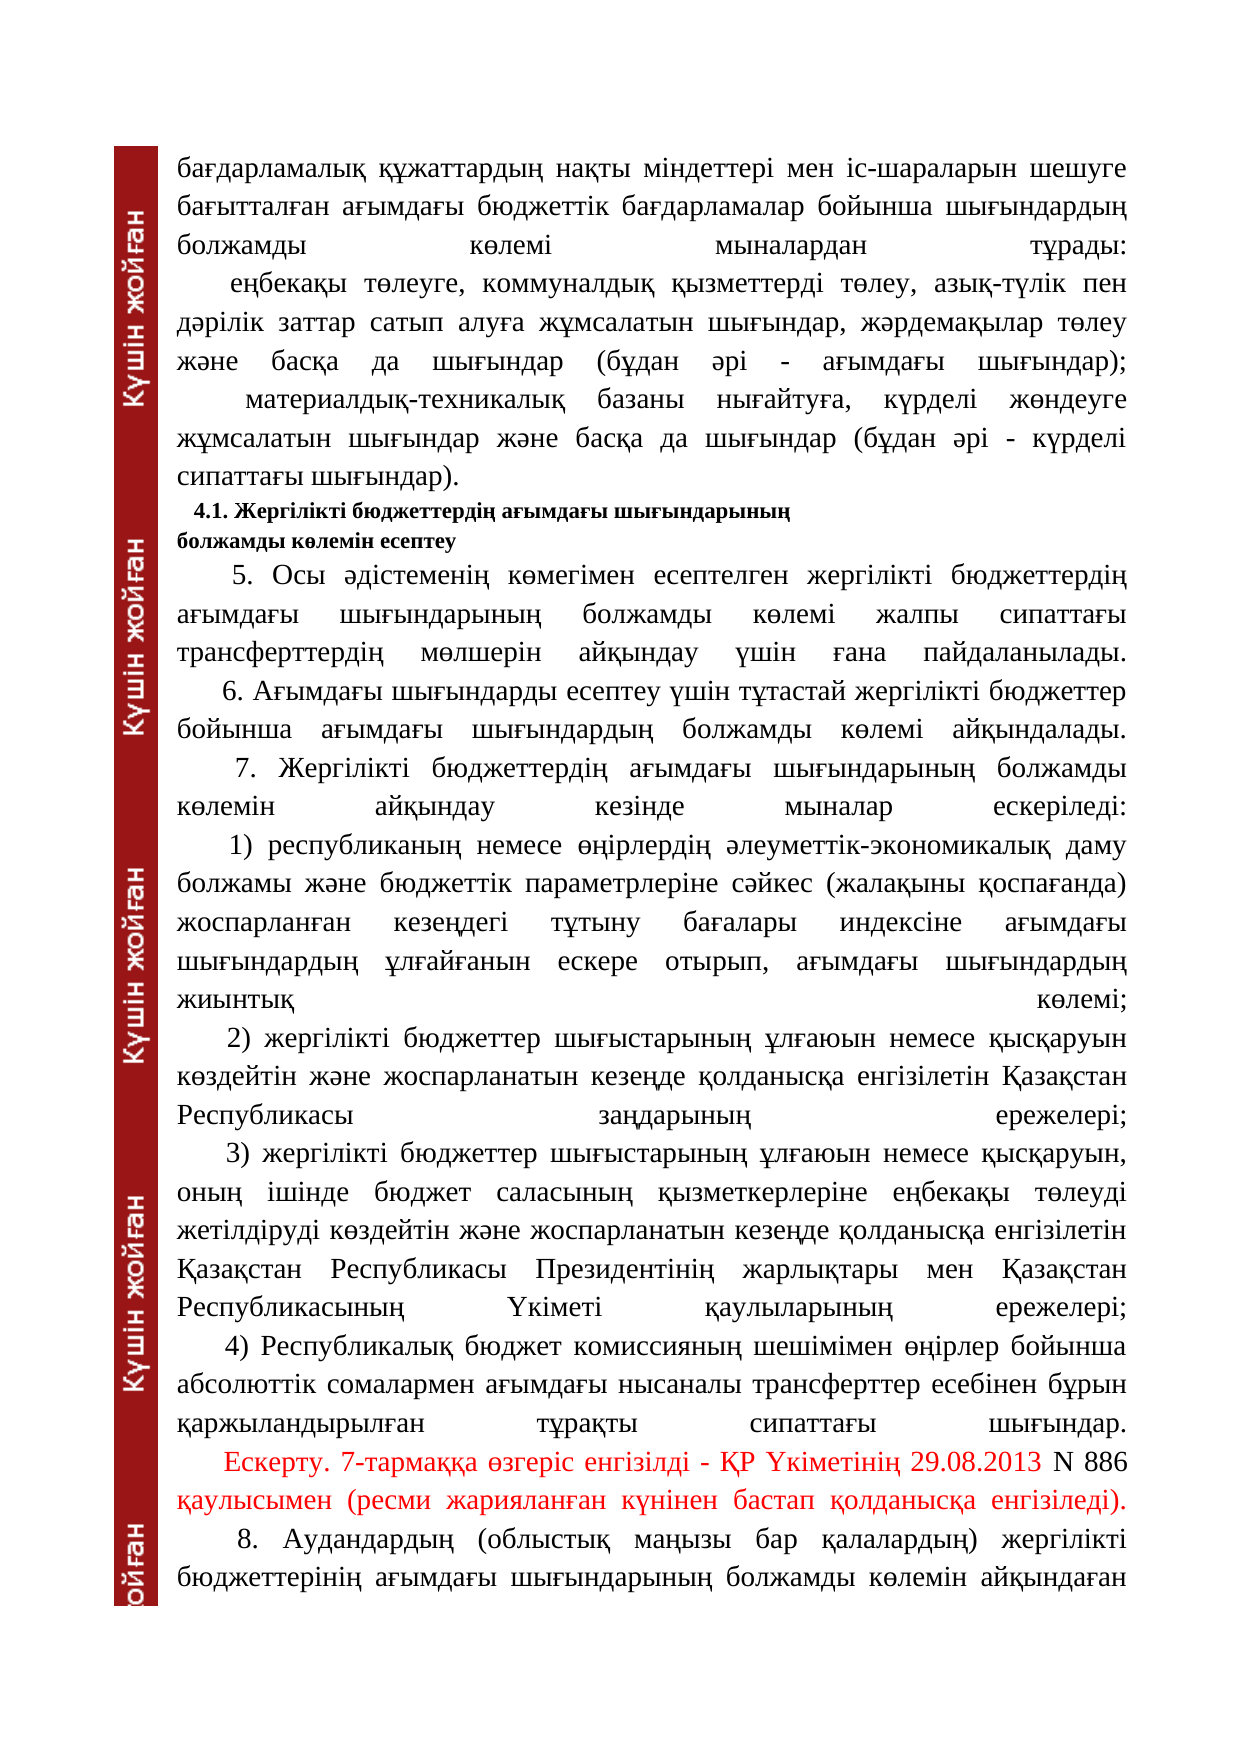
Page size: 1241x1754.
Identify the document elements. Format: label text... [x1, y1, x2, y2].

picture [114, 553, 158, 557]
picture [114, 1593, 158, 1606]
picture [114, 492, 158, 497]
picture [114, 146, 158, 150]
text 4.1. Жергілікті бюджеттердің ағымдағы шығындарының болжамды көлемін есептеу [112, 497, 1128, 553]
